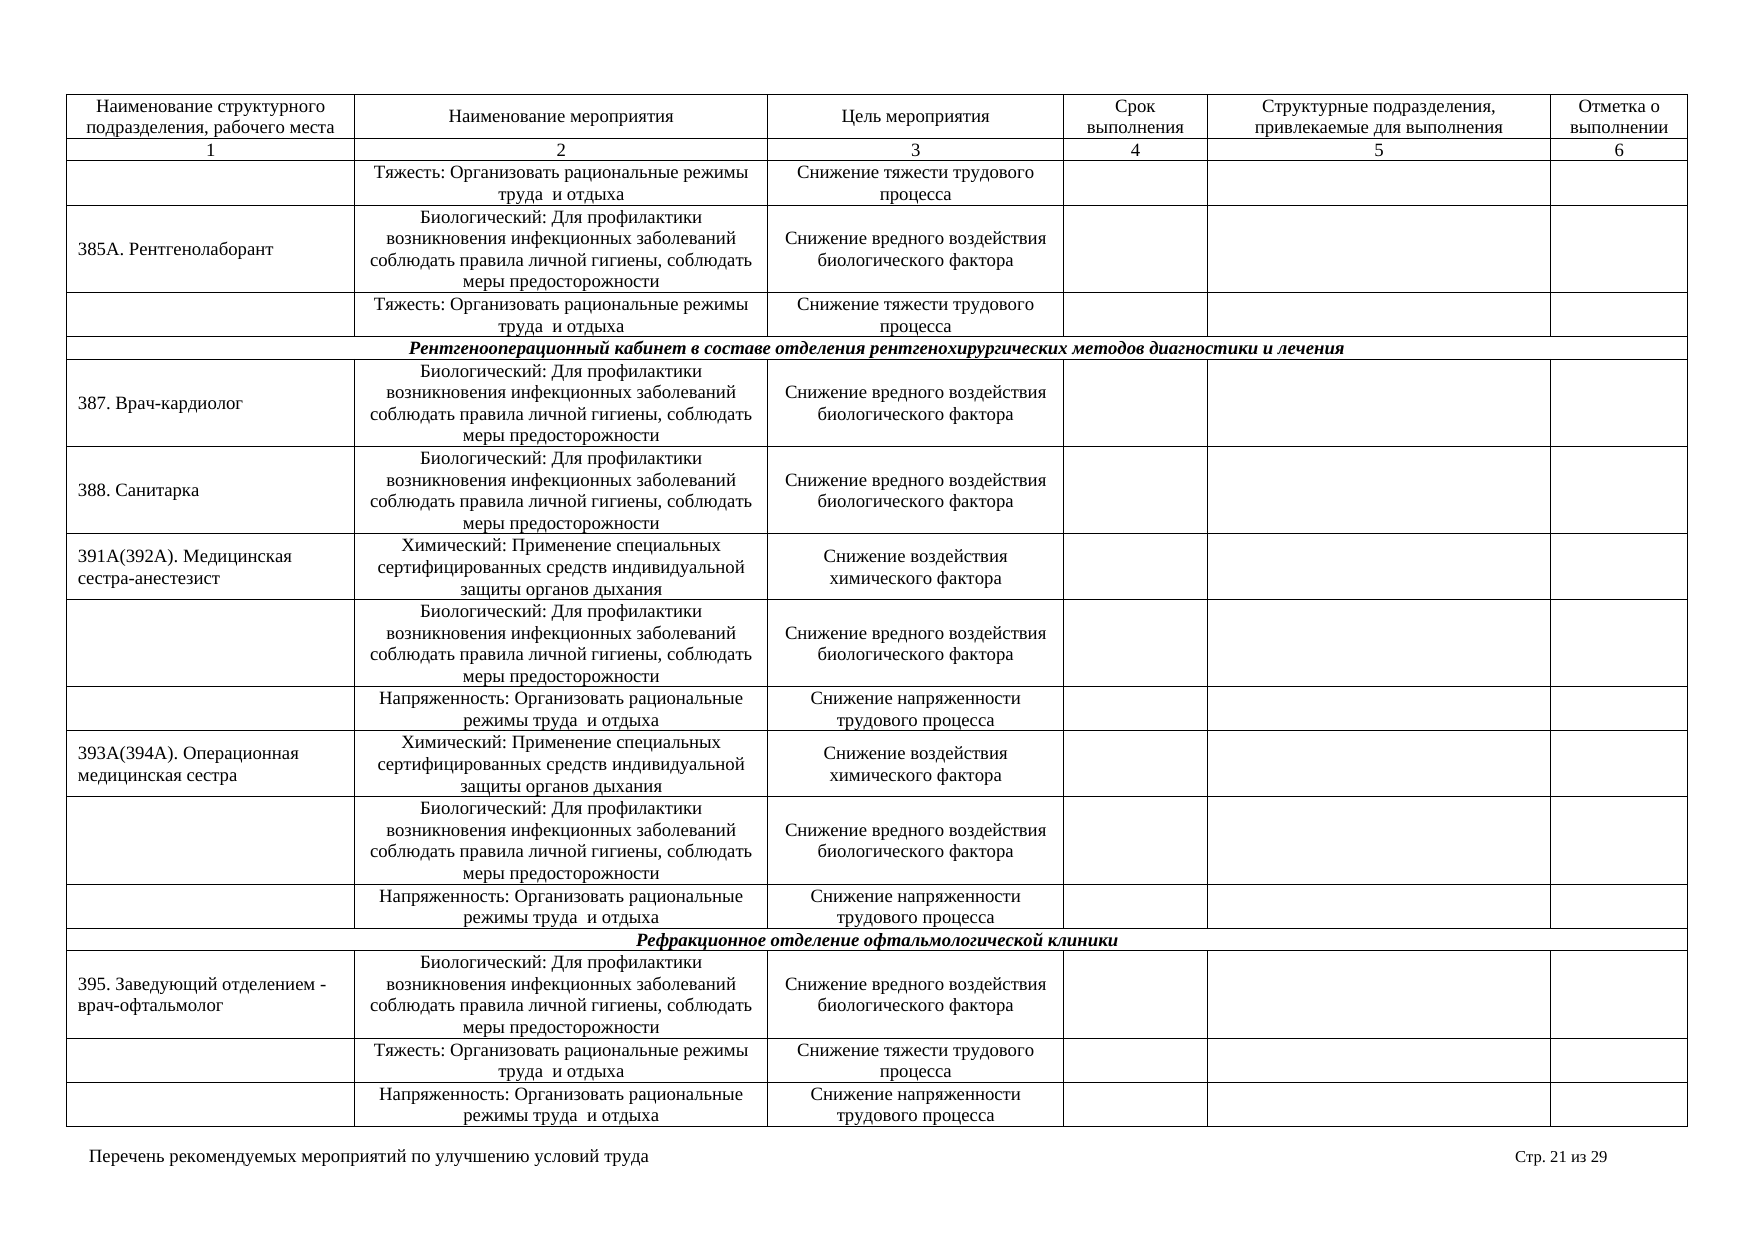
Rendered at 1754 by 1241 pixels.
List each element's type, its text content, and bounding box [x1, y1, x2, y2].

table_cell Снижение воздействия химического фактора [768, 534, 1063, 599]
table_cell Снижение тяжести трудового процесса [768, 293, 1063, 336]
table_cell 391А(392А). Медицинская сестра-анестезист [67, 534, 354, 599]
table_cell [1208, 360, 1550, 446]
table_cell [1551, 534, 1687, 599]
table_cell 393А(394А). Операционная медицинская сестра [67, 731, 354, 796]
table_cell Напряженность: Организовать рациональные режимы труда и отдыха [355, 1083, 767, 1126]
table_cell [1551, 797, 1687, 883]
table_header Отметка о выполнении [1551, 95, 1687, 138]
table_cell Снижение тяжести трудового процесса [768, 161, 1063, 204]
table_cell Снижение напряженности трудового процесса [768, 885, 1063, 928]
table_cell Тяжесть: Организовать рациональные режимы труда и отдыха [355, 161, 767, 204]
table_cell [1208, 293, 1550, 336]
table_cell Снижение вредного воздействия биологического фактора [768, 360, 1063, 446]
table_cell [1551, 600, 1687, 686]
table_cell [1208, 447, 1550, 533]
table_cell [67, 161, 354, 204]
table_cell [67, 885, 354, 928]
table_cell Химический: Применение специальных сертифицированных средств индивидуальной защиты органов дыхания [355, 731, 767, 796]
table_cell [1208, 534, 1550, 599]
table_cell [1064, 447, 1207, 533]
table_cell [67, 1083, 354, 1126]
table_cell 6 [1551, 139, 1687, 160]
table_header Цель мероприятия [768, 95, 1063, 138]
table_cell [1551, 687, 1687, 730]
table_cell [1208, 206, 1550, 292]
table_cell [1064, 161, 1207, 204]
table_cell [67, 797, 354, 883]
table_cell 3 [768, 139, 1063, 160]
table_cell [67, 600, 354, 686]
table_cell [1551, 951, 1687, 1037]
table_cell [1064, 687, 1207, 730]
table_cell [1064, 534, 1207, 599]
table_cell [1208, 797, 1550, 883]
table_cell [1551, 206, 1687, 292]
table_header Срок выполнения [1064, 95, 1207, 138]
table_cell [1064, 1039, 1207, 1082]
table_cell Рентгенооперационный кабинет в составе отделения рентгенохирургических методов диагностики и лечения [67, 337, 1687, 359]
table_cell Тяжесть: Организовать рациональные режимы труда и отдыха [355, 1039, 767, 1082]
table_cell [1551, 731, 1687, 796]
table_header Наименование мероприятия [355, 95, 767, 138]
table_cell [1064, 951, 1207, 1037]
table_cell Снижение вредного воздействия биологического фактора [768, 600, 1063, 686]
table_cell Напряженность: Организовать рациональные режимы труда и отдыха [355, 885, 767, 928]
table_cell [1064, 885, 1207, 928]
table_cell [1551, 360, 1687, 446]
table_cell [1551, 161, 1687, 204]
table_cell Биологический: Для профилактики возникновения инфекционных заболеваний соблюдать правила личной гигиены, соблюдать меры предосторожности [355, 797, 767, 883]
table_cell 2 [355, 139, 767, 160]
table_cell [1208, 951, 1550, 1037]
table_cell Снижение вредного воздействия биологического фактора [768, 206, 1063, 292]
table_cell Биологический: Для профилактики возникновения инфекционных заболеваний соблюдать правила личной гигиены, соблюдать меры предосторожности [355, 951, 767, 1037]
table_cell [1208, 687, 1550, 730]
table_header Структурные подразделения, привлекаемые для выполнения [1208, 95, 1550, 138]
table_cell Снижение вредного воздействия биологического фактора [768, 797, 1063, 883]
table_cell [1208, 1083, 1550, 1126]
table_cell [1208, 885, 1550, 928]
table_cell 1 [67, 139, 354, 160]
table_cell [1064, 797, 1207, 883]
table_cell 4 [1064, 139, 1207, 160]
table_cell [1064, 600, 1207, 686]
table_cell [1208, 161, 1550, 204]
table_cell [67, 687, 354, 730]
table_cell Снижение напряженности трудового процесса [768, 1083, 1063, 1126]
table_cell Снижение воздействия химического фактора [768, 731, 1063, 796]
table_header Наименование структурного подразделения, рабочего места [67, 95, 354, 138]
table_cell Снижение тяжести трудового процесса [768, 1039, 1063, 1082]
table_cell Химический: Применение специальных сертифицированных средств индивидуальной защиты органов дыхания [355, 534, 767, 599]
table_cell Снижение вредного воздействия биологического фактора [768, 447, 1063, 533]
table_cell 5 [1208, 139, 1550, 160]
table_cell Рефракционное отделение офтальмологической клиники [67, 929, 1687, 950]
table_cell Биологический: Для профилактики возникновения инфекционных заболеваний соблюдать правила личной гигиены, соблюдать меры предосторожности [355, 447, 767, 533]
table_cell [1551, 447, 1687, 533]
table_cell Снижение напряженности трудового процесса [768, 687, 1063, 730]
table_cell [1208, 731, 1550, 796]
table_cell 385А. Рентгенолаборант [67, 206, 354, 292]
table_cell [67, 1039, 354, 1082]
table_cell Биологический: Для профилактики возникновения инфекционных заболеваний соблюдать правила личной гигиены, соблюдать меры предосторожности [355, 600, 767, 686]
table_cell 395. Заведующий отделением - врач-офтальмолог [67, 951, 354, 1037]
table_cell Тяжесть: Организовать рациональные режимы труда и отдыха [355, 293, 767, 336]
table_cell [1064, 293, 1207, 336]
table_cell [1551, 885, 1687, 928]
table_cell [1551, 1083, 1687, 1126]
table_cell 387. Врач-кардиолог [67, 360, 354, 446]
table_cell Биологический: Для профилактики возникновения инфекционных заболеваний соблюдать правила личной гигиены, соблюдать меры предосторожности [355, 206, 767, 292]
table_cell Напряженность: Организовать рациональные режимы труда и отдыха [355, 687, 767, 730]
table_cell Снижение вредного воздействия биологического фактора [768, 951, 1063, 1037]
table_cell [1064, 360, 1207, 446]
table_cell [1208, 600, 1550, 686]
table_cell [1064, 1083, 1207, 1126]
table_cell [1064, 731, 1207, 796]
table_cell [67, 293, 354, 336]
table_cell Биологический: Для профилактики возникновения инфекционных заболеваний соблюдать правила личной гигиены, соблюдать меры предосторожности [355, 360, 767, 446]
table_cell [1064, 206, 1207, 292]
table_cell [1551, 1039, 1687, 1082]
table_cell [1208, 1039, 1550, 1082]
table_cell 388. Санитарка [67, 447, 354, 533]
table_cell [1551, 293, 1687, 336]
